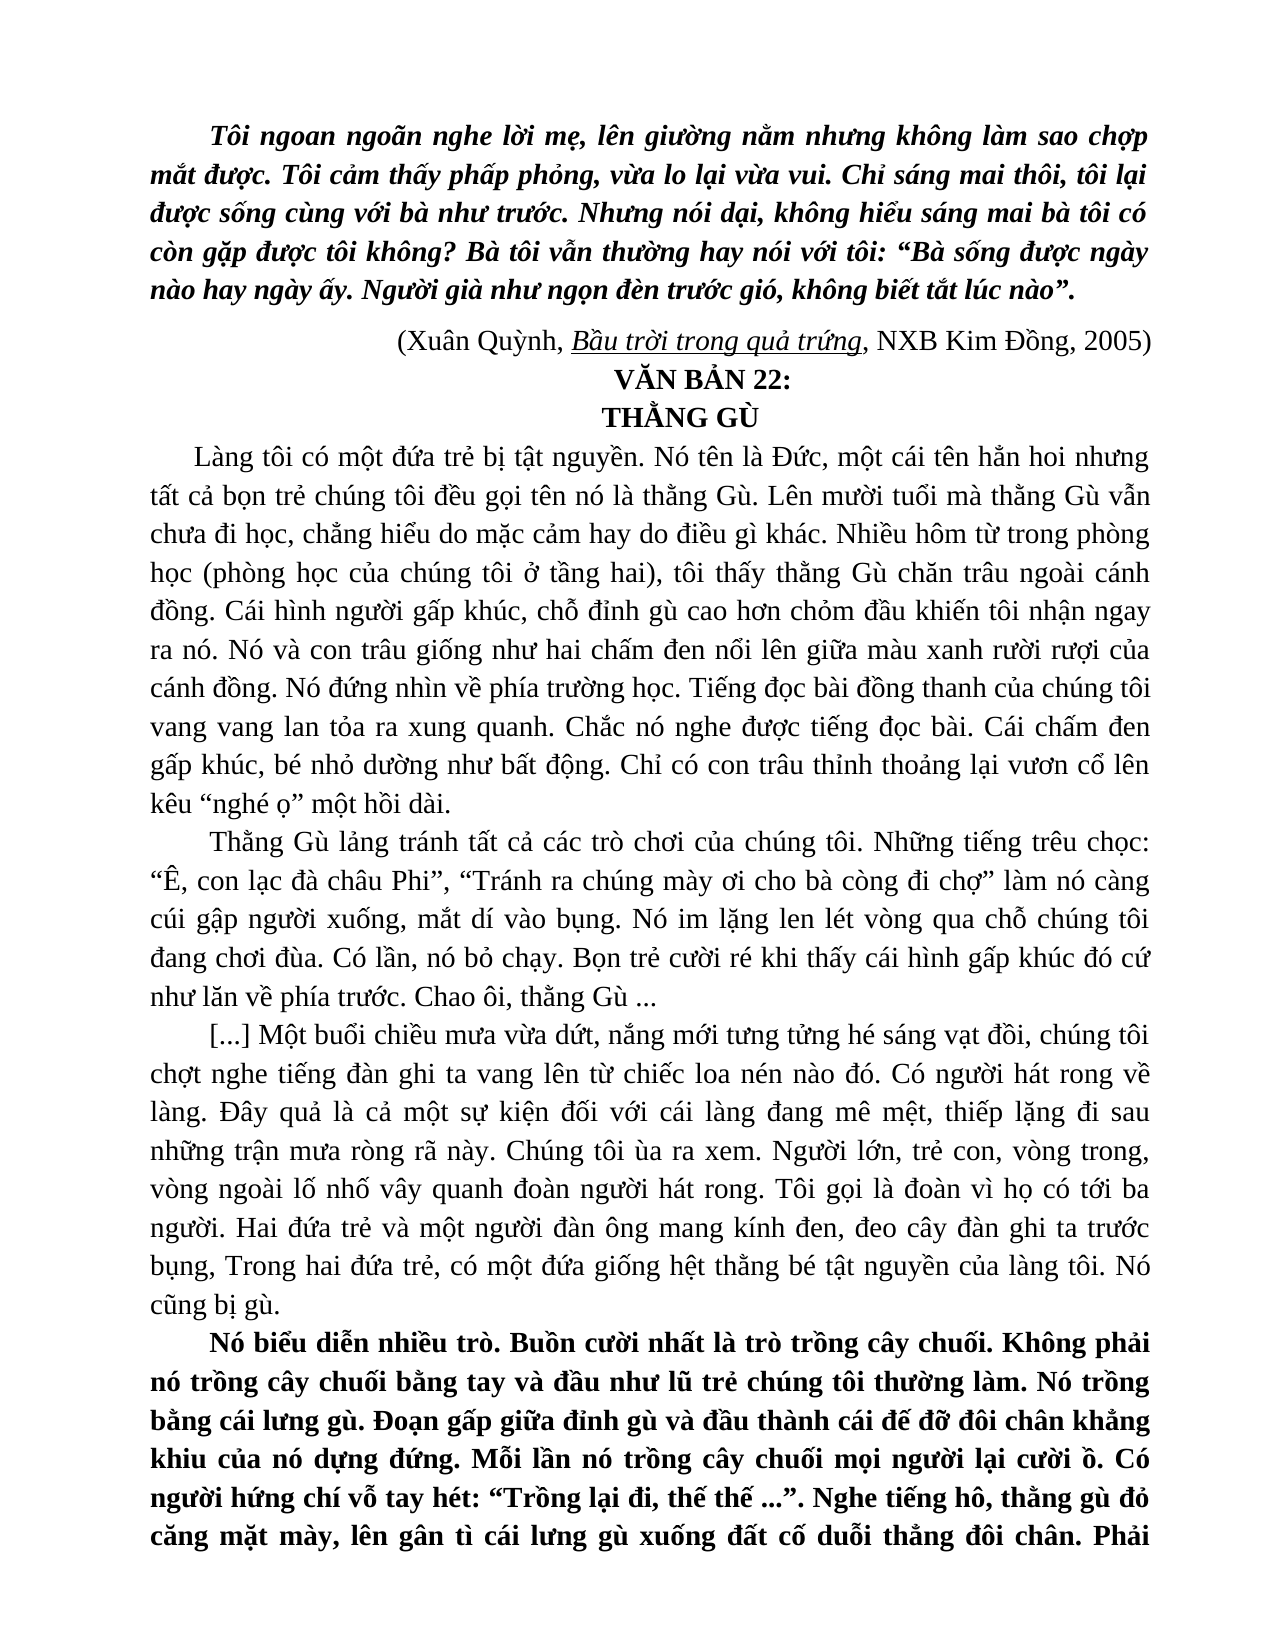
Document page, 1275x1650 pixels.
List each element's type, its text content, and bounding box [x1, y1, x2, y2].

text Thằng Gù lảng tránh tất cả các trò chơi của chúng tôi. Những tiếng trêu chọc: “Ê, con lạc đà châu Phi”, “Tránh ra chúng mày ơi cho bà còng đi chợ” làm nó càng cúi gập người xuống, mắt dí vào bụng. Nó im lặng len lét vòng qua chỗ chúng tôi đang chơi đùa. Có lần, nó bỏ chạy. Bọn trẻ cười ré khi thấy cái hình gấp khúc đó cứ như lăn về phía trước. Chao ôi, thằng Gù ... [150, 824, 1152, 1012]
text Tôi ngoan ngoãn nghe lời mẹ, lên giường nằm nhưng không làm sao chợp mắt được. Tôi cảm thấy phấp phỏng, vừa lo lại vừa vui. Chỉ sáng mai thôi, tôi lại được sống cùng với bà như trước. Nhưng nói dại, không hiểu sáng mai bà tôi có còn gặp được tôi không? Bà tôi vẫn thường hay nói với tôi: “Bà sống được ngày nào hay ngày ấy. Người già như ngọn đèn trước gió, không biết tắt lúc nào”. [150, 118, 1152, 306]
text (Xuân Quỳnh, Bầu trời trong quả trứng, NXB Kim Đồng, 2005) [150, 323, 1152, 357]
text VĂN BẢN 22: [253, 362, 1152, 396]
text THẰNG GÙ [150, 401, 1152, 434]
text [...] Một buổi chiều mưa vừa dứt, nắng mới tưng tửng hé sáng vạt đồi, chúng tôi chợt nghe tiếng đàn ghi ta vang lên từ chiếc loa nén nào đó. Có người hát rong về làng. Đây quả là cả một sự kiện đối với cái làng đang mê mệt, thiếp lặng đi sau những trận mưa ròng rã này. Chúng tôi ùa ra xem. Người lớn, trẻ con, vòng trong, vòng ngoài lố nhố vây quanh đoàn người hát rong. Tôi gọi là đoàn vì họ có tới ba người. Hai đứa trẻ và một người đàn ông mang kính đen, đeo cây đàn ghi ta trước bụng, Trong hai đứa trẻ, có một đứa giống hệt thằng bé tật nguyền của làng tôi. Nó cũng bị gù. [150, 1017, 1152, 1321]
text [150, 1326, 1152, 1552]
text Làng tôi có một đứa trẻ bị tật nguyền. Nó tên là Đức, một cái tên hẳn hoi nhưng tất cả bọn trẻ chúng tôi đều gọi tên nó là thằng Gù. Lên mười tuổi mà thằng Gù vẫn chưa đi học, chẳng hiểu do mặc cảm hay do điều gì khác. Nhiều hôm từ trong phòng học (phòng học của chúng tôi ở tầng hai), tôi thấy thằng Gù chăn trâu ngoài cánh đồng. Cái hình người gấp khúc, chỗ đỉnh gù cao hơn chỏm đầu khiến tôi nhận ngay ra nó. Nó và con trâu giống như hai chấm đen nổi lên giữa màu xanh rười rượi của cánh đồng. Nó đứng nhìn về phía trường học. Tiếng đọc bài đồng thanh của chúng tôi vang vang lan tỏa ra xung quanh. Chắc nó nghe được tiếng đọc bài. Cái chấm đen gấp khúc, bé nhỏ dường như bất động. Chỉ có con trâu thỉnh thoảng lại vươn cổ lên kêu “nghé ọ” một hồi dài. [150, 439, 1152, 819]
